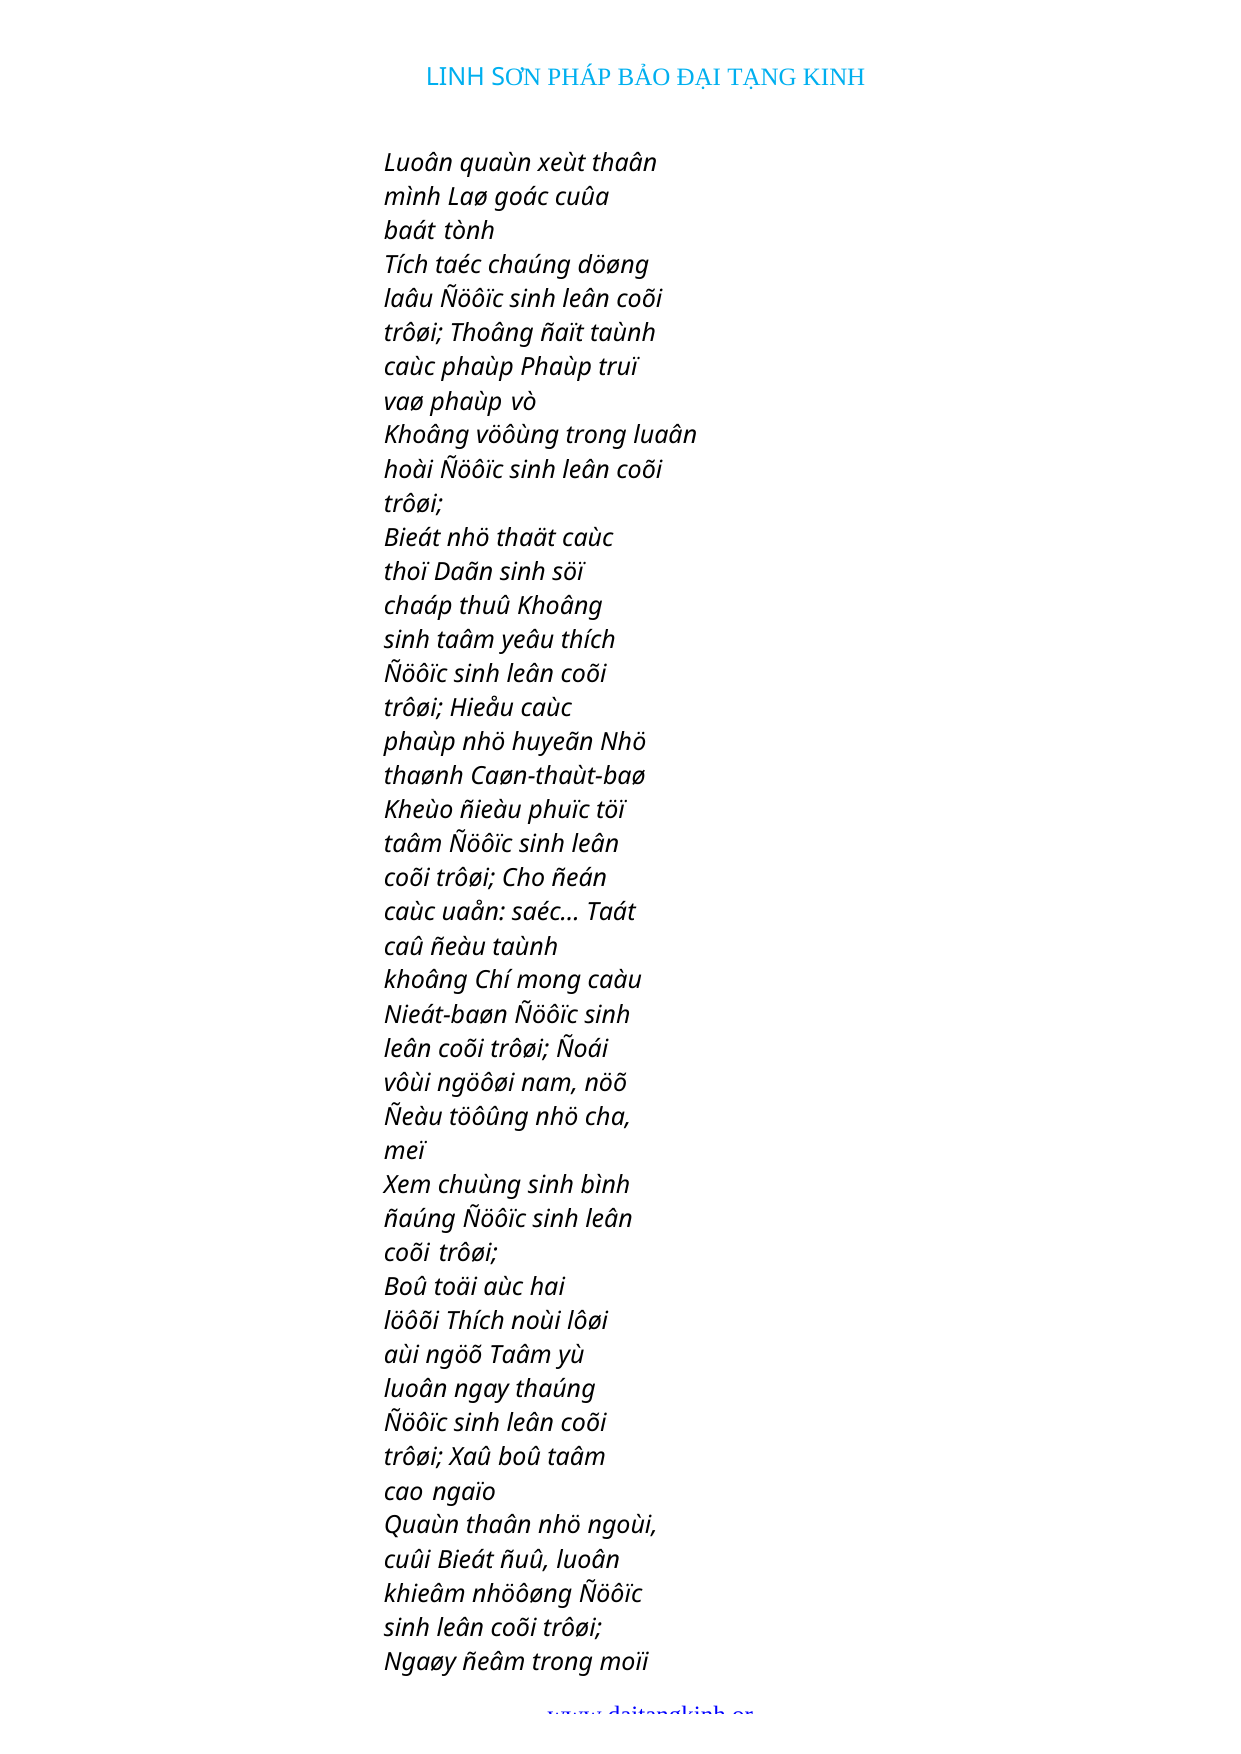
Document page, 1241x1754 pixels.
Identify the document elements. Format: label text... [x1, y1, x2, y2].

text Tích taéc chaúng döøng laâu Ñöôïc sinh leân coõi trôøi; Thoâng ñaït taùnh caùc phaùp Phaùp truï vaø phaùp vò [384, 247, 664, 417]
text Luoân quaùn xeùt thaân mình Laø goác cuûa baát tònh [384, 145, 664, 247]
text Bieát nhö thaät caùc thoï Daãn sinh söï chaáp thuû Khoâng sinh taâm yeâu thích Ñöôïc sinh leân coõi trôøi; Hieåu caùc phaùp nhö huyeãn Nhö thaønh Caøn-thaùt-baø Kheùo ñieàu phuïc töï taâm Ñöôïc sinh leân coõi trôøi; Cho ñeán caùc uaån: saéc… Taát caû ñeàu taùnh khoâng Chí mong caàu Nieát-baøn Ñöôïc sinh leân coõi trôøi; Ñoái vôùi ngöôøi nam, nöõ Ñeàu töôûng nhö cha, meï [384, 519, 649, 1167]
text Boû toäi aùc hai löôõi Thích noùi lôøi aùi ngöõ Taâm yù luoân ngay thaúng Ñöôïc sinh leân coõi trôøi; Xaû boû taâm cao ngaïo [384, 1269, 623, 1507]
text Khoâng vöôùng trong luaân hoài Ñöôïc sinh leân coõi trôøi; [384, 417, 703, 519]
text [384, 1507, 671, 1677]
text Xem chuùng sinh bình ñaúng Ñöôïc sinh leân coõi trôøi; [384, 1167, 664, 1269]
